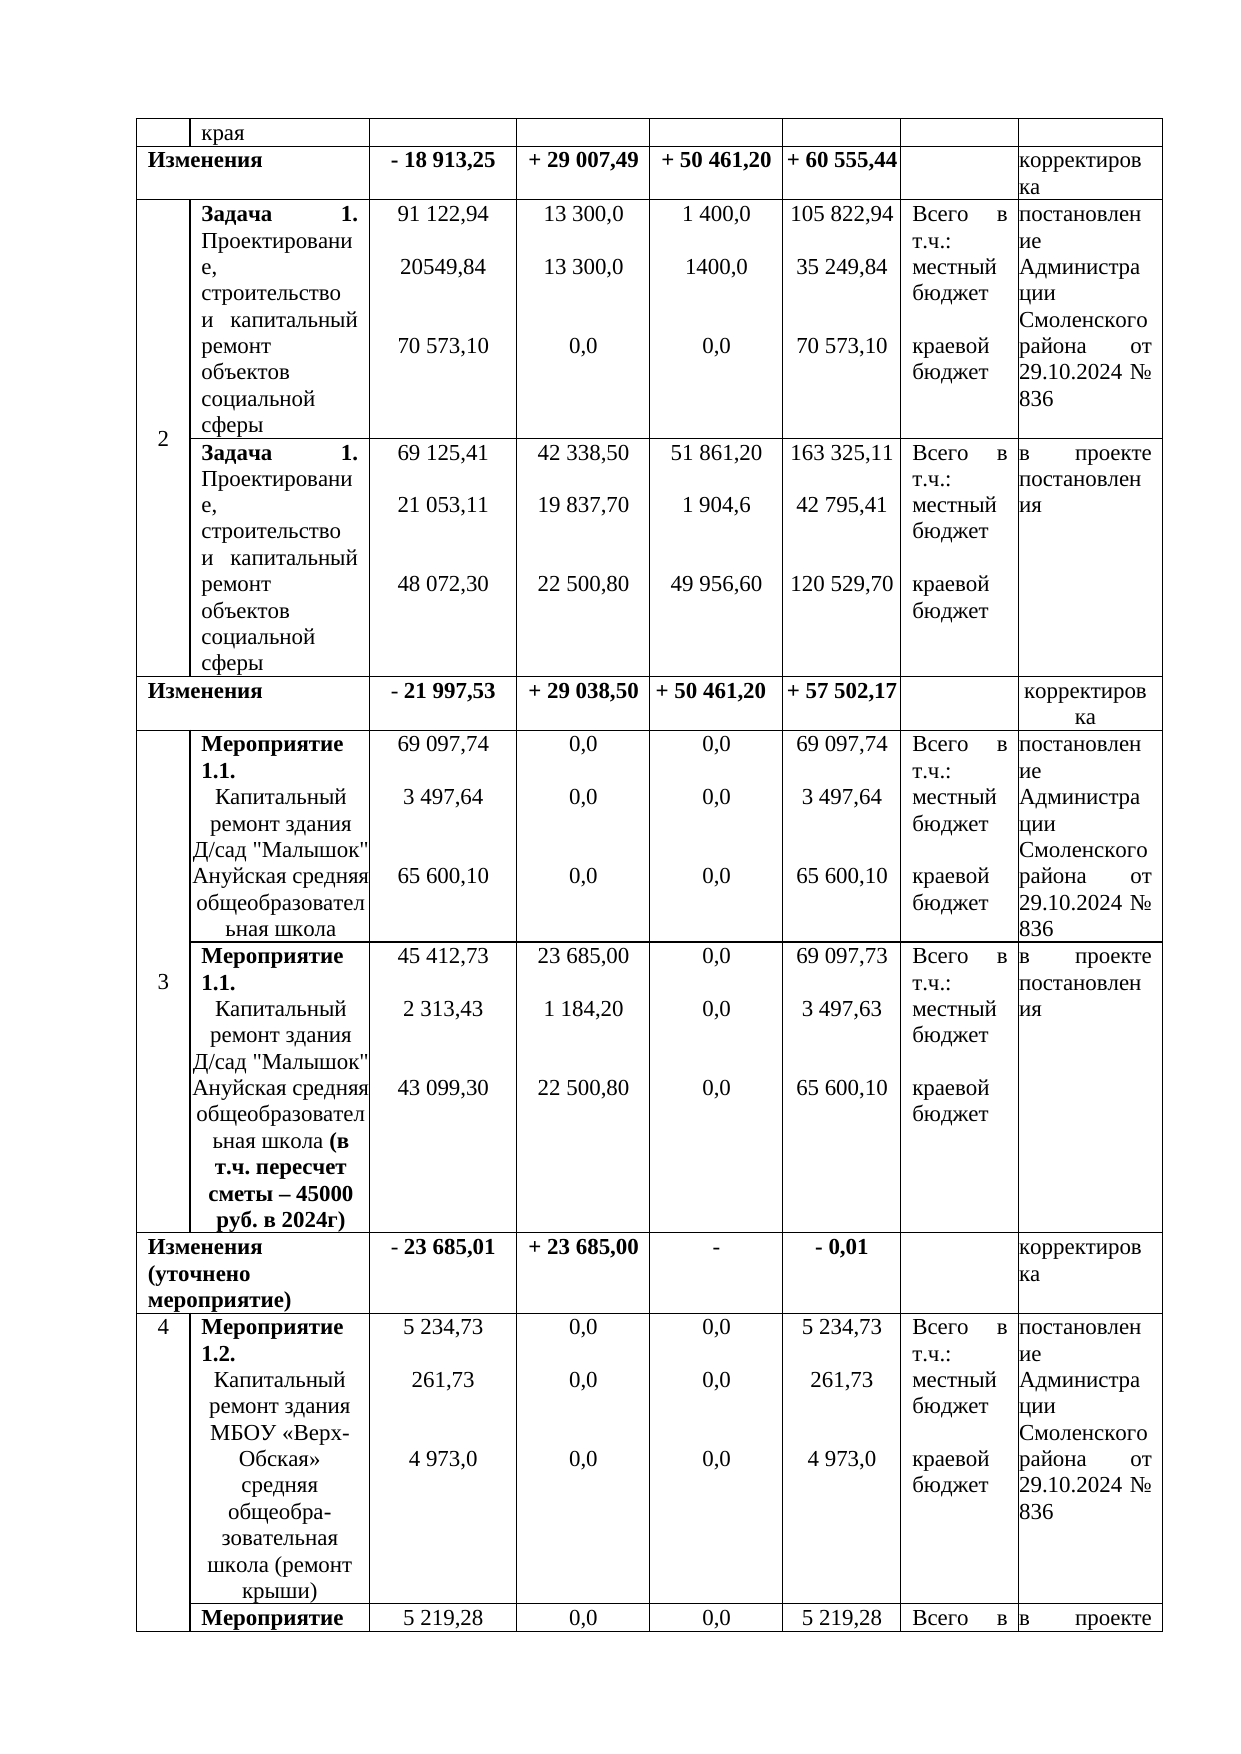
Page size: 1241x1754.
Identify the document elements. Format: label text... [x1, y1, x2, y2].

table_cell 69 125,41 21 053,11 48 072,30 [370, 439, 516, 676]
table_cell + 57 502,17 [783, 677, 900, 729]
table_cell - 18 913,25 [370, 147, 516, 199]
table_cell + 60 555,44 [783, 147, 900, 199]
table_cell Изменения [137, 677, 369, 729]
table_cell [1019, 1604, 1162, 1631]
table_cell Задача 1. Проектирование, строительство и капитальный ремонт объектов социальной сферы [191, 439, 369, 676]
table_cell 51 861,20 1 904,6 49 956,60 [650, 439, 782, 676]
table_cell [783, 119, 900, 146]
table_cell 0,0 0,0 0,0 [650, 1604, 782, 1631]
table_cell 0,0 0,0 0,0 [517, 1604, 649, 1631]
table_cell Всего в т.ч.: местный бюджет краевой бюджет [901, 439, 1018, 676]
table_cell + 50 461,20 [650, 147, 782, 199]
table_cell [517, 119, 649, 146]
table_cell Изменения (уточнено мероприятие) [137, 1233, 369, 1312]
table_cell [901, 1233, 1018, 1312]
table_cell 91 122,94 20549,84 70 573,10 [370, 200, 516, 437]
table_cell - 23 685,01 [370, 1233, 516, 1312]
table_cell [1019, 119, 1162, 146]
table_cell постановление Администрации Смоленского района от 29.10.2024 № 836 [1019, 731, 1162, 941]
table_cell - 0,01 [783, 1233, 900, 1312]
table_cell в проекте постановления [1019, 439, 1162, 676]
table_cell 0,0 0,0 0,0 [650, 1314, 782, 1603]
table_cell + 23 685,00 [517, 1233, 649, 1312]
table_cell 0,0 0,0 0,0 [650, 731, 782, 941]
table_cell - 21 997,53 [370, 677, 516, 729]
table_cell + 29 007,49 [517, 147, 649, 199]
table_cell 5 234,73 261,73 4 973,0 [783, 1314, 900, 1603]
table_cell 42 338,50 19 837,70 22 500,80 [517, 439, 649, 676]
table_cell Всего в т.ч.: местный бюджет краевой бюджет [901, 200, 1018, 437]
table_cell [191, 119, 369, 146]
table_cell корректировка [1019, 147, 1162, 199]
table_cell 2 [137, 200, 189, 676]
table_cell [191, 1604, 369, 1631]
table_cell постановление Администрации Смоленского района от 29.10.2024 № 836 [1019, 1314, 1162, 1603]
table_cell 69 097,74 3 497,64 65 600,10 [370, 731, 516, 941]
table_cell 4 [137, 1314, 189, 1631]
table_cell 0,0 0,0 0,0 [650, 943, 782, 1232]
table_cell - [650, 1233, 782, 1312]
table_cell 3 [137, 731, 189, 1232]
table_cell корректировка [1019, 1233, 1162, 1312]
table_cell постановление Администрации Смоленского района от 29.10.2024 № 836 [1019, 200, 1162, 437]
table_cell [901, 147, 1018, 199]
table_cell 23 685,00 1 184,20 22 500,80 [517, 943, 649, 1232]
table_cell Всего в т.ч.: местный бюджет краевой бюджет [901, 943, 1018, 1232]
table_cell 105 822,94 35 249,84 70 573,10 [783, 200, 900, 437]
table_cell 45 412,73 2 313,43 43 099,30 [370, 943, 516, 1232]
table_cell Изменения [137, 147, 369, 199]
table_cell Всего в т.ч.: местный бюджет краевой бюджет [901, 1314, 1018, 1603]
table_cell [650, 119, 782, 146]
table_cell Мероприятие 1.2. Капитальный ремонт здания МБОУ «Верх-Обская» средняя общеобразовательная школа (ремонт крыши) [191, 1314, 369, 1603]
table_cell Мероприятие 1.1. Капитальный ремонт здания Д/сад "Малышок" Ануйская средняя общеобразовательная школа [191, 731, 369, 941]
table_cell 1 400,0 1400,0 0,0 [650, 200, 782, 437]
table_cell + 29 038,50 [517, 677, 649, 729]
table_cell 69 097,74 3 497,64 65 600,10 [783, 731, 900, 941]
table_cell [783, 1604, 900, 1631]
table_cell 5 234,73 261,73 4 973,0 [370, 1314, 516, 1603]
table_cell 13 300,0 13 300,0 0,0 [517, 200, 649, 437]
table_cell в проекте постановления [1019, 943, 1162, 1232]
table_cell 0,0 0,0 0,0 [517, 1314, 649, 1603]
table_cell Мероприятие 1.1. Капитальный ремонт здания Д/сад "Малышок" Ануйская средняя общеобразовательная школа (в т.ч. пересчет сметы – 45000 руб. в 2024г) [191, 943, 369, 1232]
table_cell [901, 1604, 1018, 1631]
table_cell 0,0 0,0 0,0 [517, 731, 649, 941]
table_cell + 50 461,20 [650, 677, 782, 729]
table_cell 69 097,73 3 497,63 65 600,10 [783, 943, 900, 1232]
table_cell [370, 119, 516, 146]
table_cell Всего в т.ч.: местный бюджет краевой бюджет [901, 731, 1018, 941]
table_cell корректировка [1019, 677, 1162, 729]
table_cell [370, 1604, 516, 1631]
table_cell 163 325,11 42 795,41 120 529,70 [783, 439, 900, 676]
table_cell Задача 1. Проектирование, строительство и капитальный ремонт объектов социальной сферы [191, 200, 369, 437]
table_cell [901, 119, 1018, 146]
table_cell [901, 677, 1018, 729]
